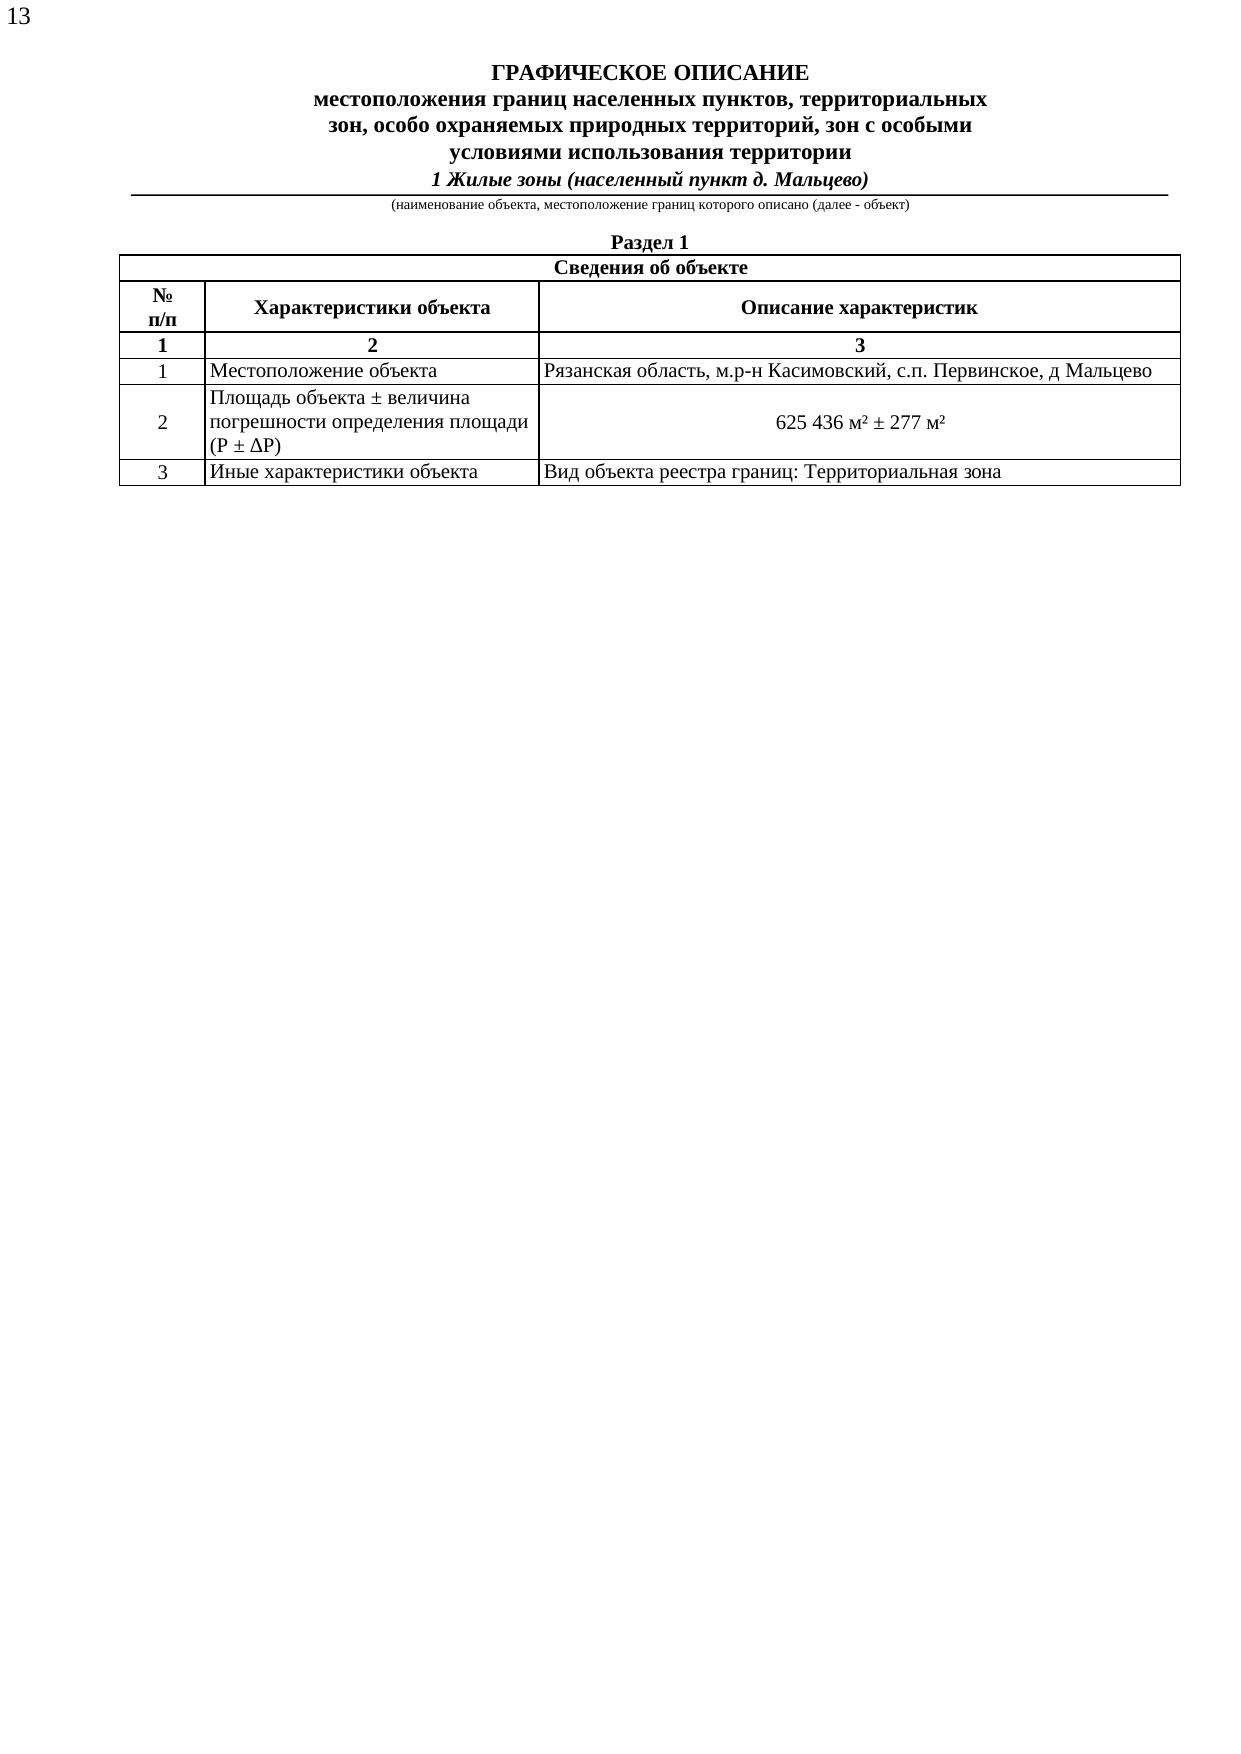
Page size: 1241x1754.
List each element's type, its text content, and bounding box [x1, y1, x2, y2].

subtitle ГРАФИЧЕСКОЕ ОПИСАНИЕ [298, 59, 1002, 85]
table_cell 2 [120, 385, 204, 458]
table_cell № п/п [120, 282, 204, 331]
text Раздел 1 [298, 230, 1002, 254]
table_cell 625 436 м² ± 277 м² [540, 385, 1180, 458]
table_cell 2 [206, 333, 538, 357]
table_cell 1 [120, 359, 204, 383]
table_cell Иные характеристики объекта [206, 460, 538, 484]
table_header Сведения об объекте [120, 256, 1180, 280]
table_cell Характеристики объекта [206, 282, 538, 331]
text 1 Жилые зоны (населенный пункт д. Мальцево) [298, 167, 1002, 191]
table_cell 3 [540, 333, 1180, 357]
table_cell Вид объекта реестра границ: Территориальная зона [540, 460, 1180, 484]
table_cell 3 [120, 460, 204, 484]
table_cell Рязанская область, м.р-н Касимовский, с.п. Первинское, д Мальцево [540, 359, 1180, 383]
table_cell Местоположение объекта [206, 359, 538, 383]
text местоположения границ населенных пунктов, территориальных зон, особо охраняемых природных территорий, зон с особыми условиями использования территории [298, 85, 1002, 164]
table_cell Описание характеристик [540, 282, 1180, 331]
text (наименование объекта, местоположение границ которого описано (далее - объект) [298, 191, 1002, 213]
table_cell Площадь объекта ± величина погрешности определения площади (P ± ∆P) [206, 385, 538, 458]
table_cell 1 [120, 333, 204, 357]
